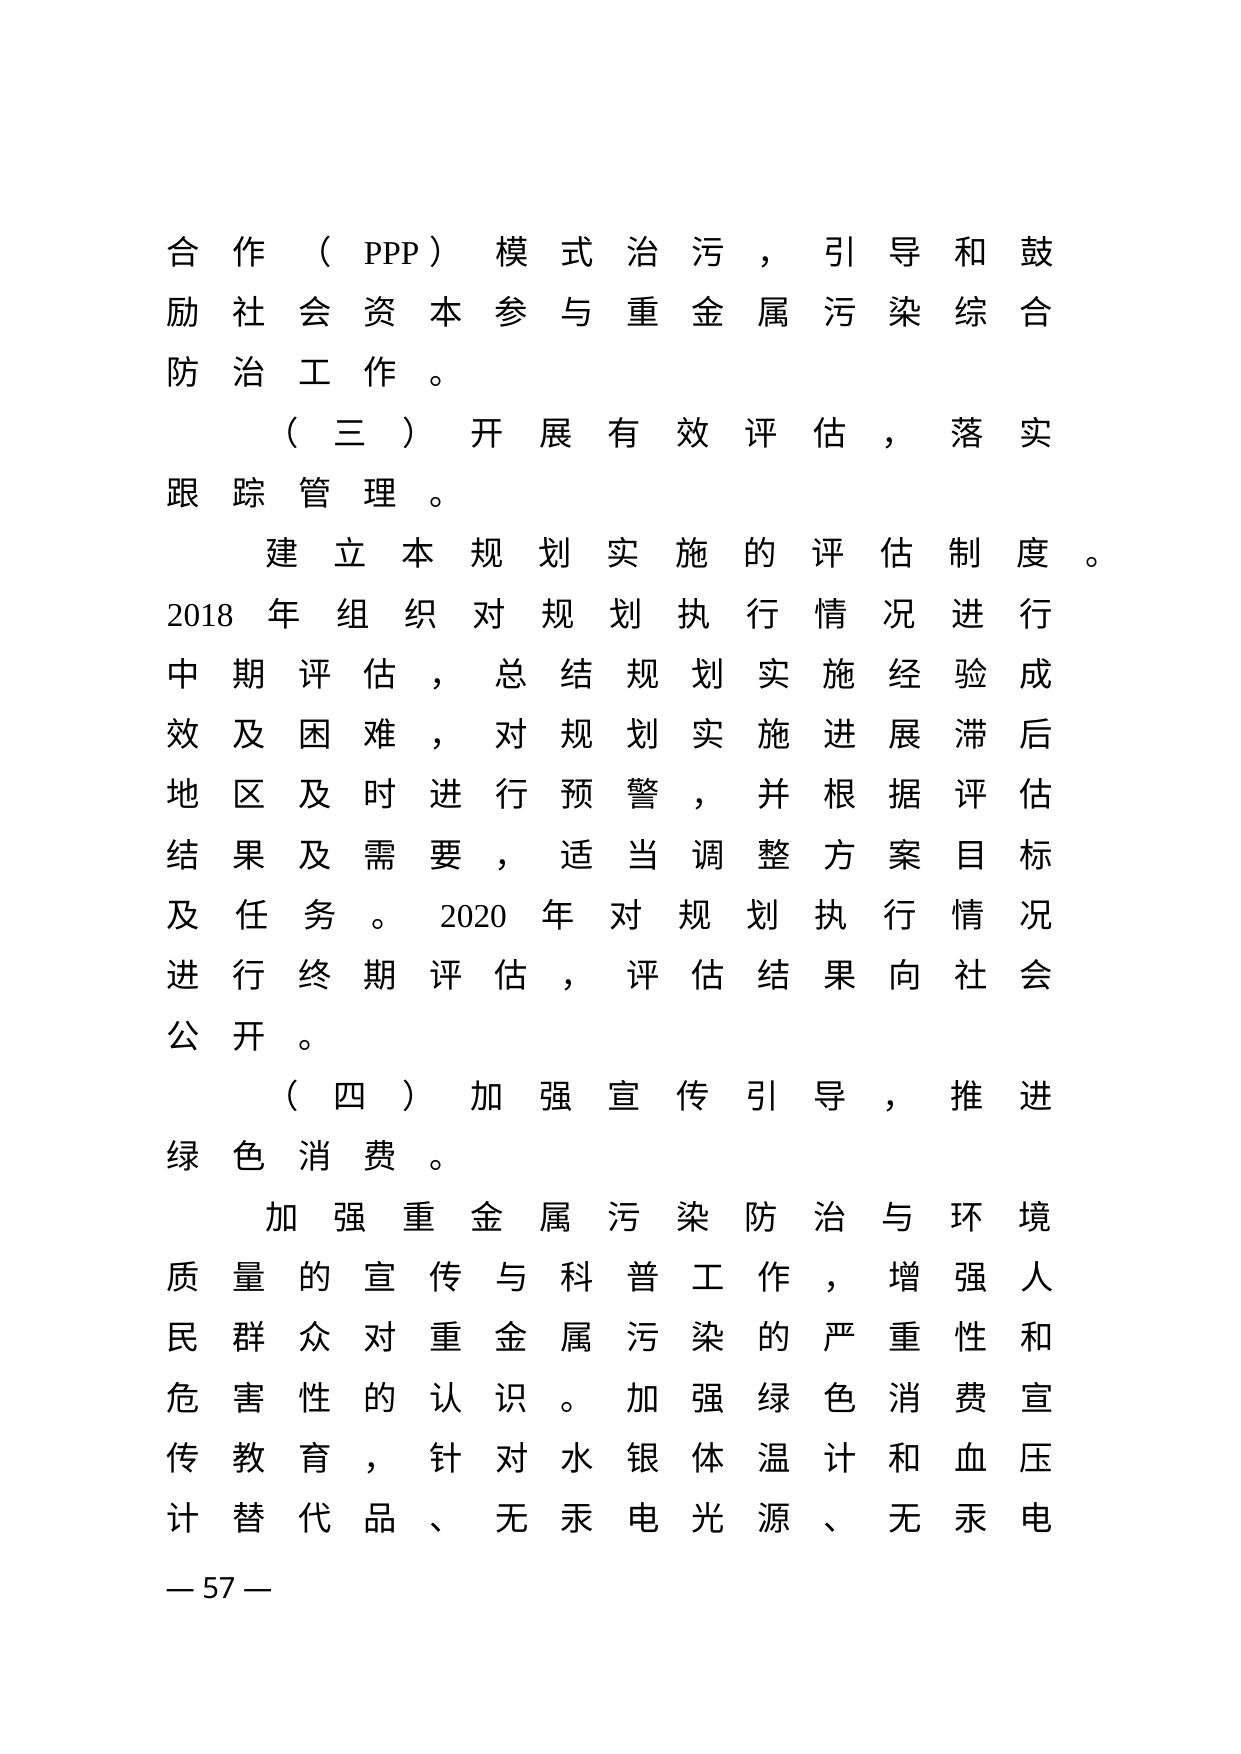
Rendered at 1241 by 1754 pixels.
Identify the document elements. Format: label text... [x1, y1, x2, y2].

text 建立本规划实施的评估制度。2018年组织对规划执行情况进行中期评估，总结规划实施经验成效及困难，对规划实施进展滞后地区及时进行预警，并根据评估结果及需要，适当调整方案目标及任务。2020年对规划执行情况进行终期评估，评估结果向社会公开。 [167, 521, 1085, 1064]
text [167, 219, 1085, 400]
text （四）加强宣传引导，推进绿色消费。 [167, 1064, 1085, 1184]
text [167, 1184, 1085, 1546]
text （三）开展有效评估，落实跟踪管理。 [167, 400, 1085, 521]
